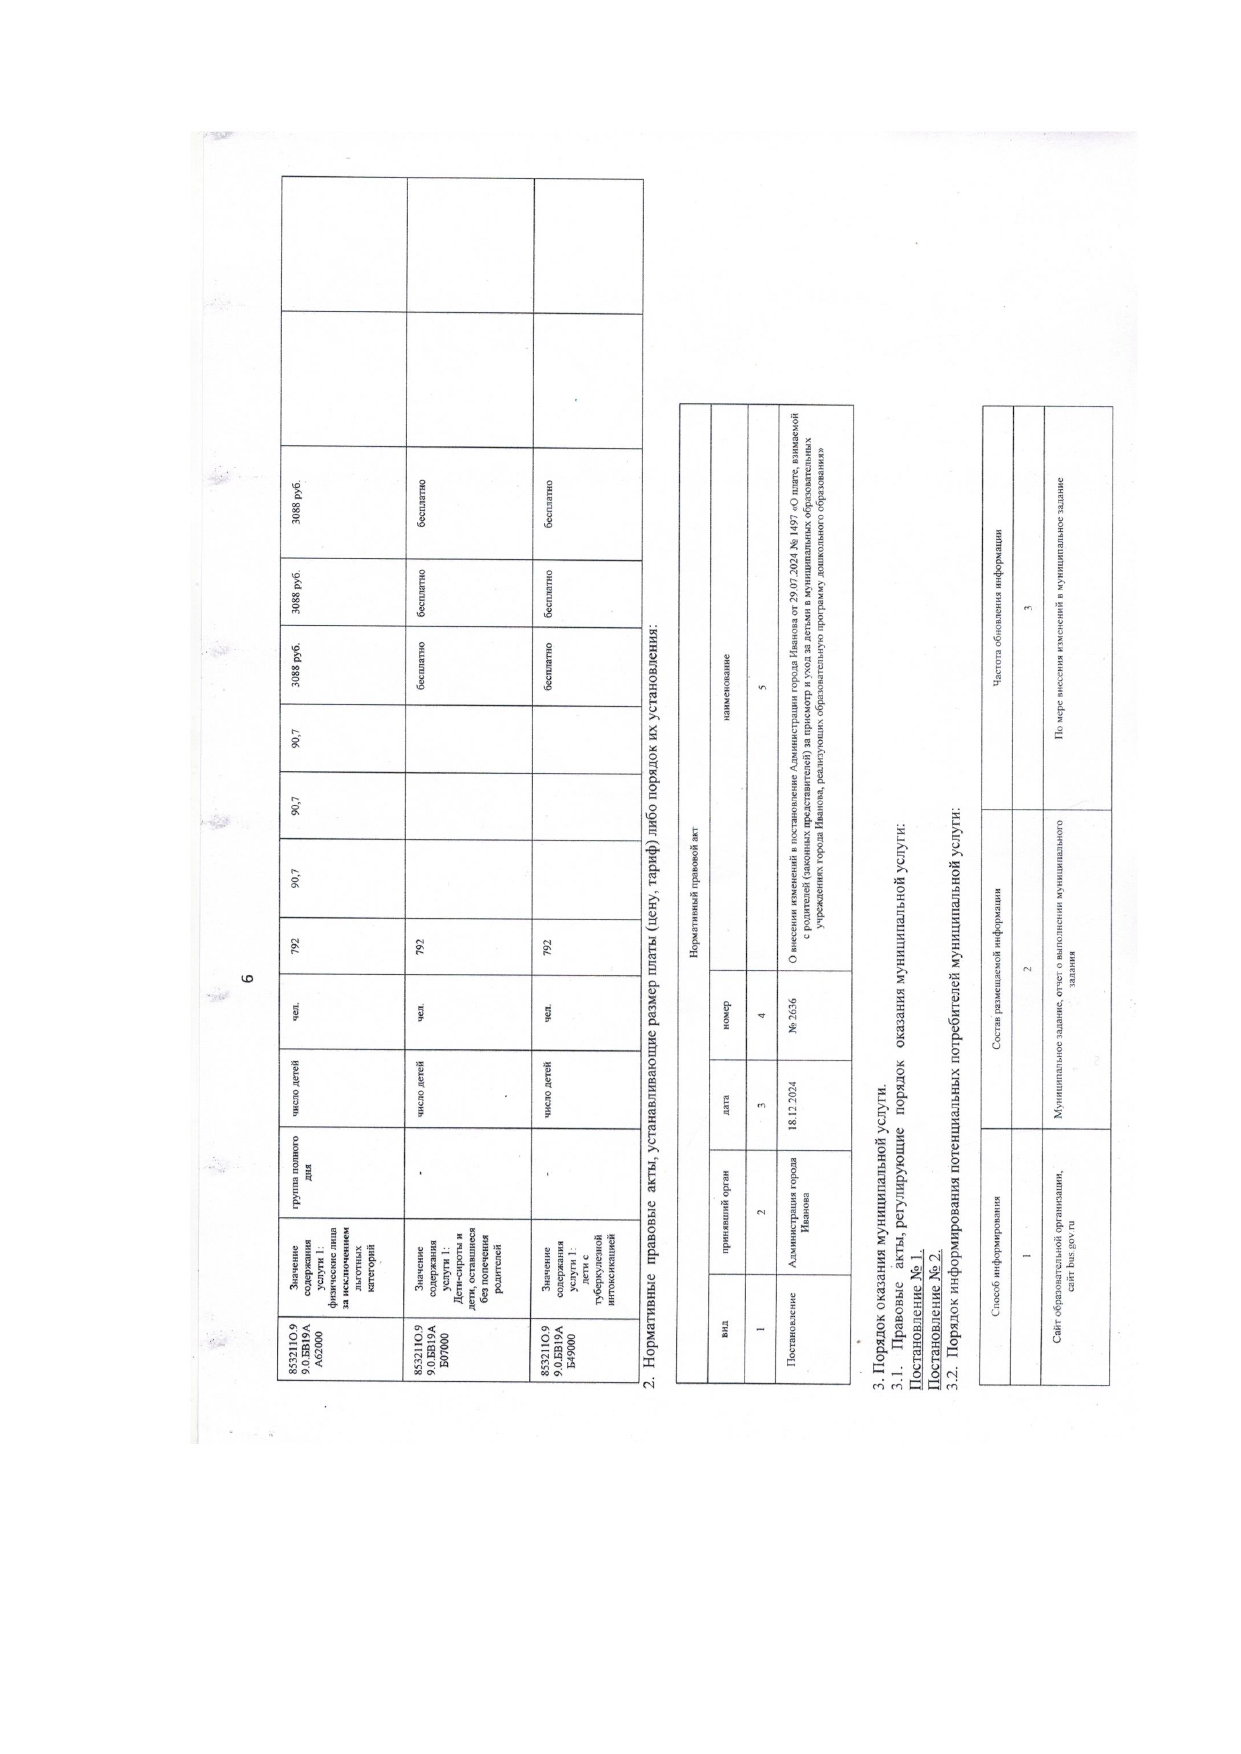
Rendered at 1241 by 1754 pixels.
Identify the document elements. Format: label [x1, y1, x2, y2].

picture [177, 118, 1151, 1458]
